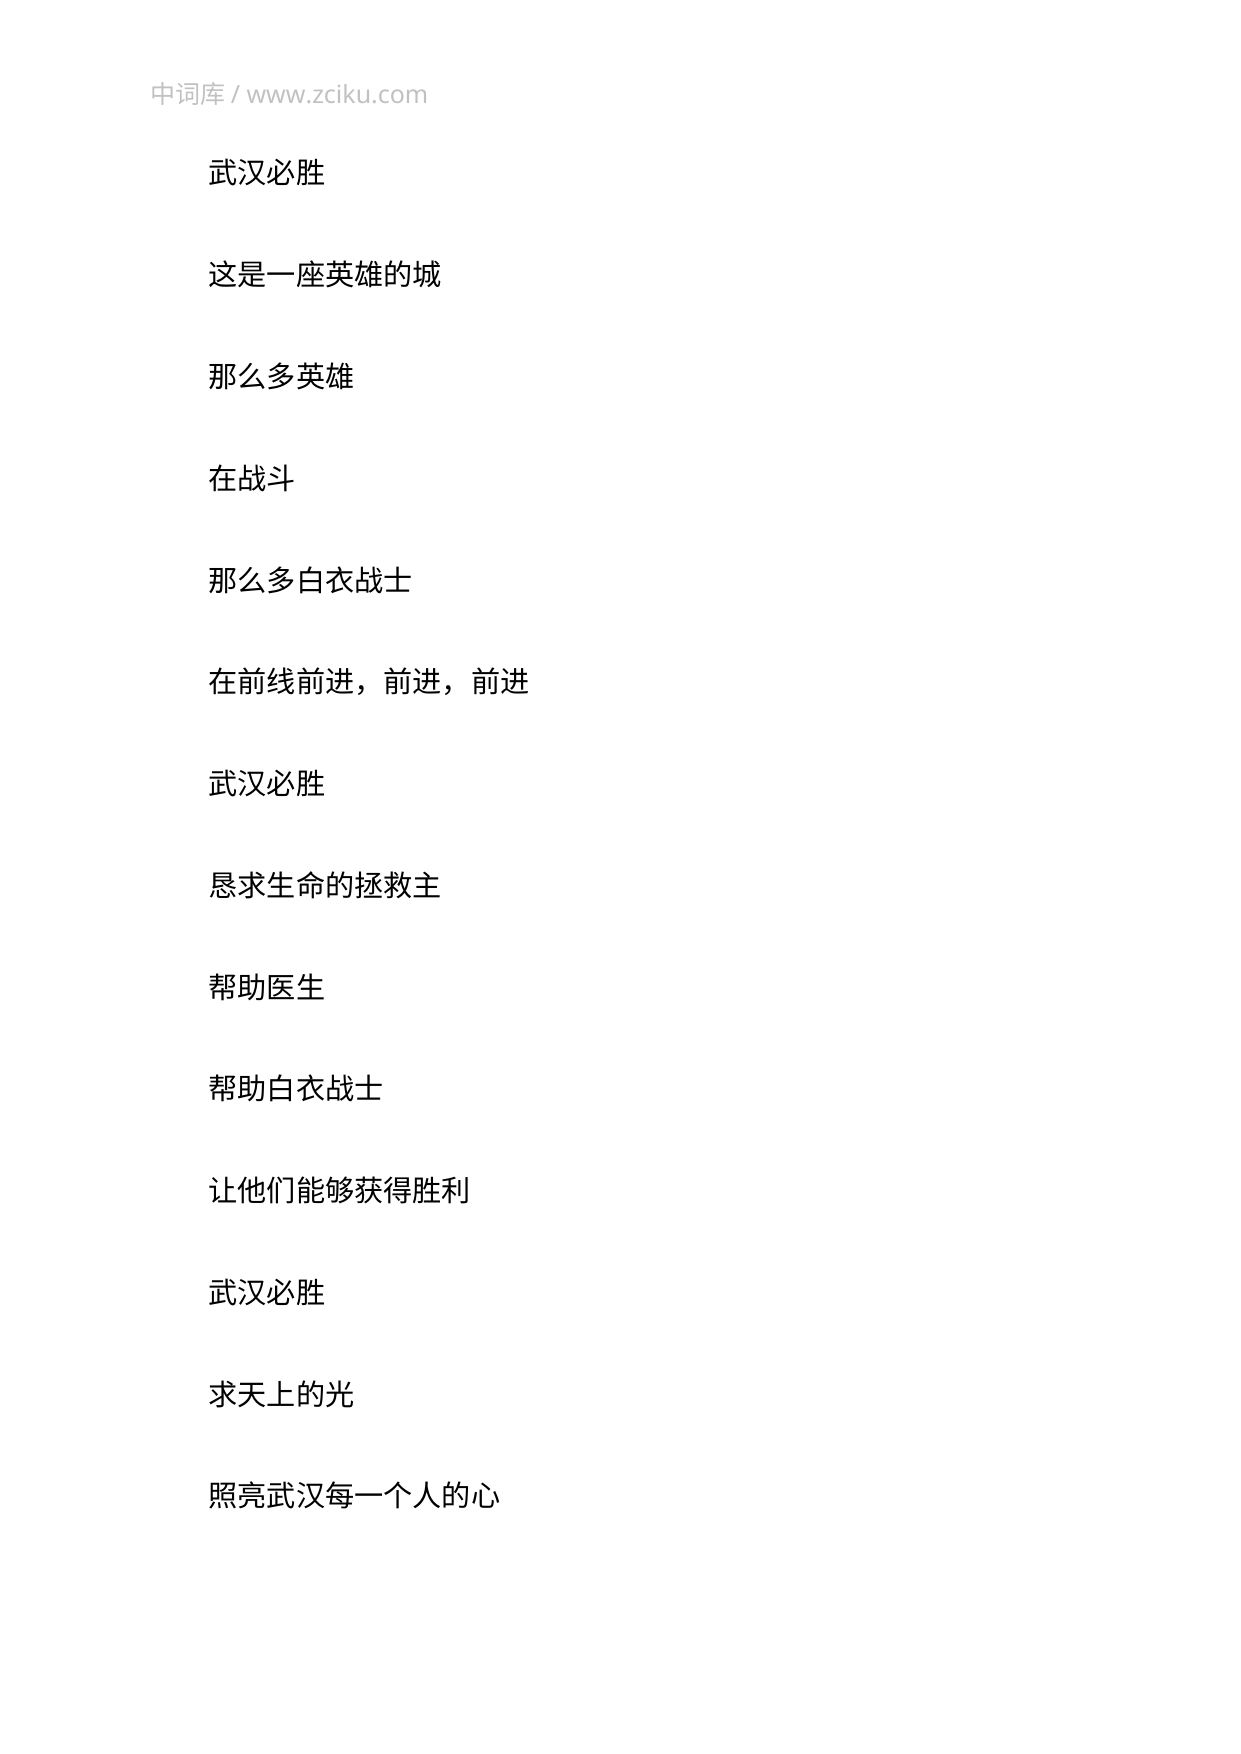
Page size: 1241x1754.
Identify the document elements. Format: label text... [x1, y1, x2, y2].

text 求天上的光 [150, 1371, 1090, 1413]
text 帮助医生 [150, 964, 1090, 1006]
text 在前线前进，前进，前进 [150, 659, 1090, 701]
text 武汉必胜 [150, 150, 1090, 192]
text 武汉必胜 [150, 761, 1090, 803]
text 武汉必胜 [150, 1269, 1090, 1312]
text 照亮武汉每一个人的心 [150, 1473, 1090, 1515]
text 帮助白衣战士 [150, 1066, 1090, 1108]
text 那么多英雄 [150, 353, 1090, 396]
text 恳求生命的拯救主 [150, 862, 1090, 905]
text 让他们能够获得胜利 [150, 1168, 1090, 1210]
text 那么多白衣战士 [150, 557, 1090, 599]
text 在战斗 [150, 455, 1090, 498]
text 这是一座英雄的城 [150, 252, 1090, 294]
